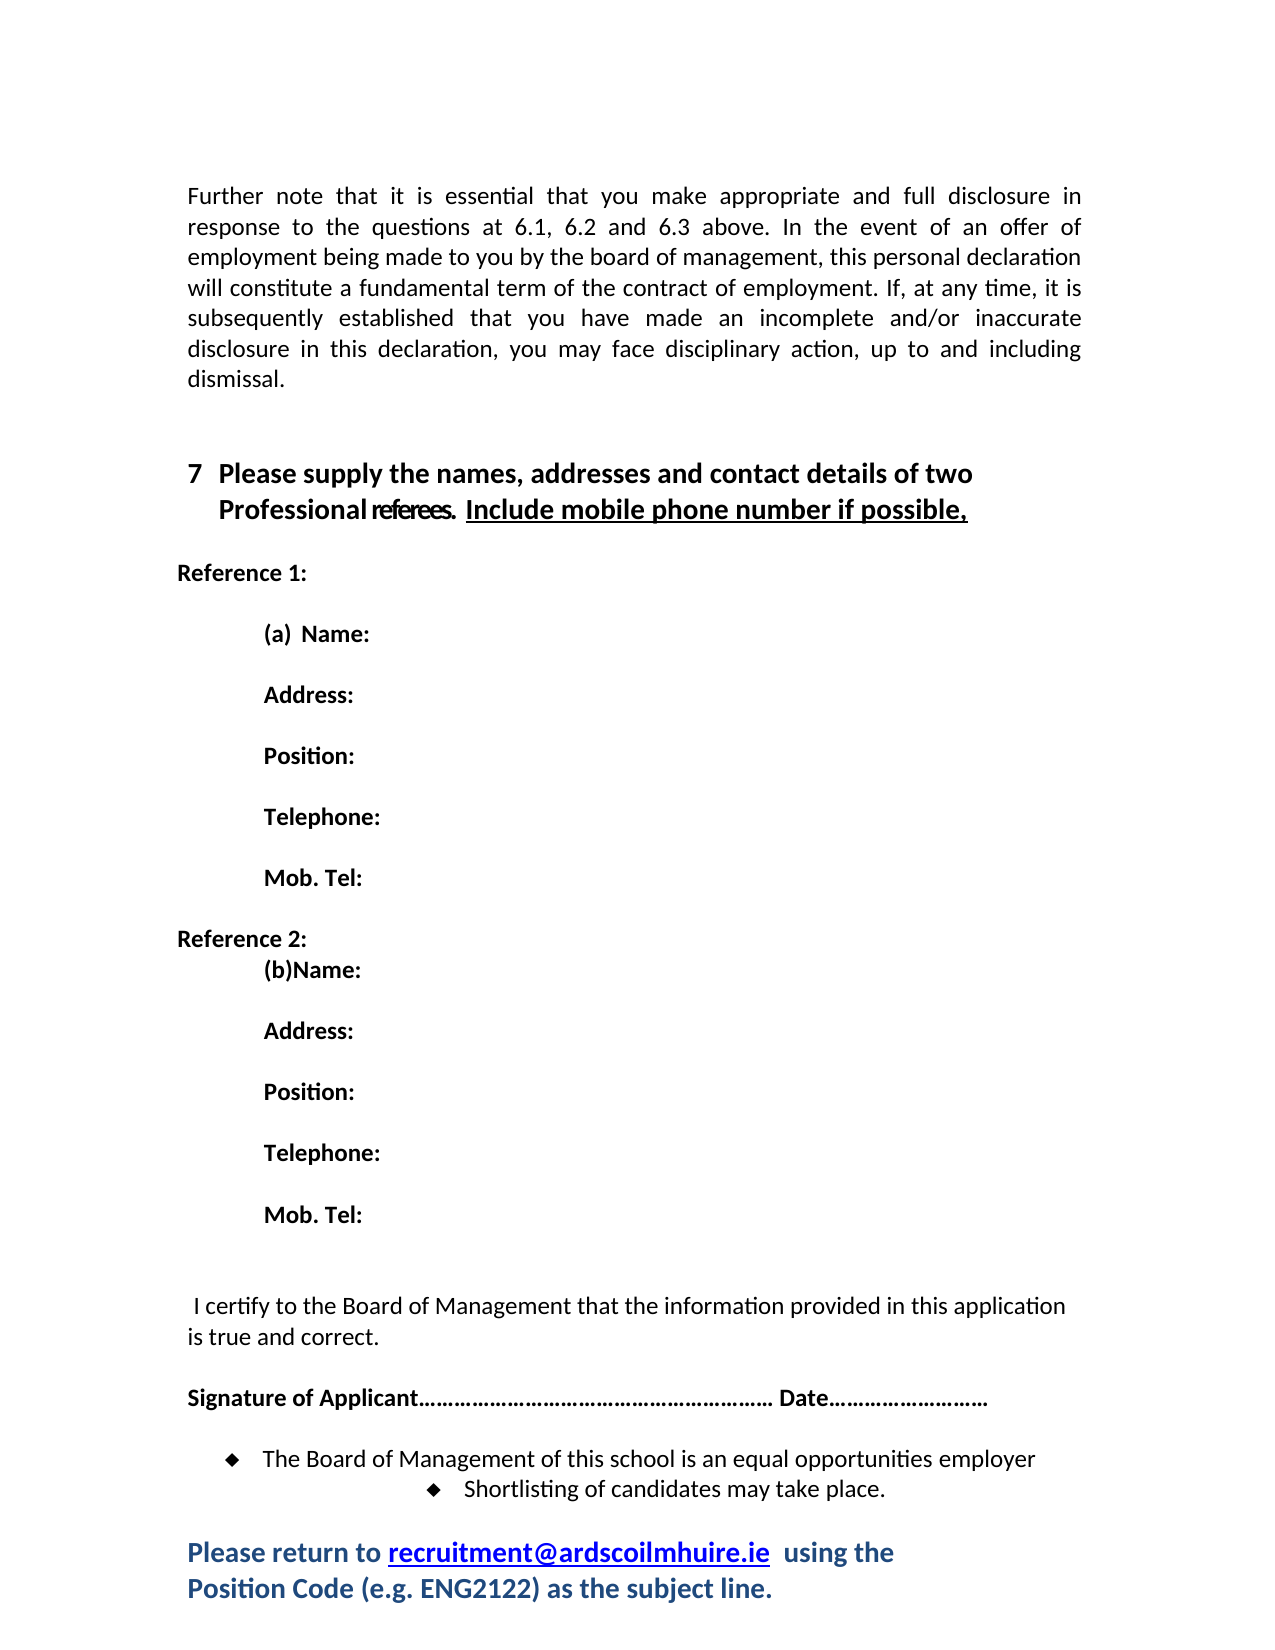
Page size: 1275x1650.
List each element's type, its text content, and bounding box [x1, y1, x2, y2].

text (b)Name: [264, 954, 794, 985]
text Mob. Tel: [264, 1199, 794, 1229]
text Further note that it is essential that you make appropriate and full disclosure in response to the questions at 6.1, 6.2 and 6.3 above. In the event of an offer of employment being made to you by the board of management, this personal declaration will constitute a fundamental term of the contract of employment. If, at any time, it is subsequently established that you have made an incomplete and/or inaccurate disclosure in this declaration, you may face disciplinary action, up to and including dismissal. [187, 180, 1083, 394]
list Name: [264, 618, 849, 649]
text Mob. Tel: [264, 862, 849, 893]
list Shortlisting of candidates may take place. [426, 1473, 1096, 1504]
text Position: [264, 1076, 794, 1107]
text I certify to the Board of Management that the information provided in this application is true and correct. [187, 1290, 1080, 1351]
text Address: [264, 1015, 794, 1046]
text Address: [264, 679, 849, 710]
text Telephone: [264, 801, 849, 832]
subtitle Signature of Applicant…………………………………………………… Date……………………… [187, 1382, 1083, 1412]
text Reference 2: [177, 923, 1096, 954]
text Reference 1: [177, 557, 849, 588]
text Position: [264, 740, 849, 771]
subtitle Please supply the names, addresses and contact details of two Professional referees. Include mobile phone number if possible, [187, 455, 1096, 527]
list The Board of Management of this school is an equal opportunities employer [225, 1443, 1096, 1473]
text Telephone: [264, 1138, 794, 1168]
subtitle Please return to recruitment@ardscoilmhuire.ie using the Position Code (e.g. ENG2122) as the subject line. [187, 1534, 971, 1606]
